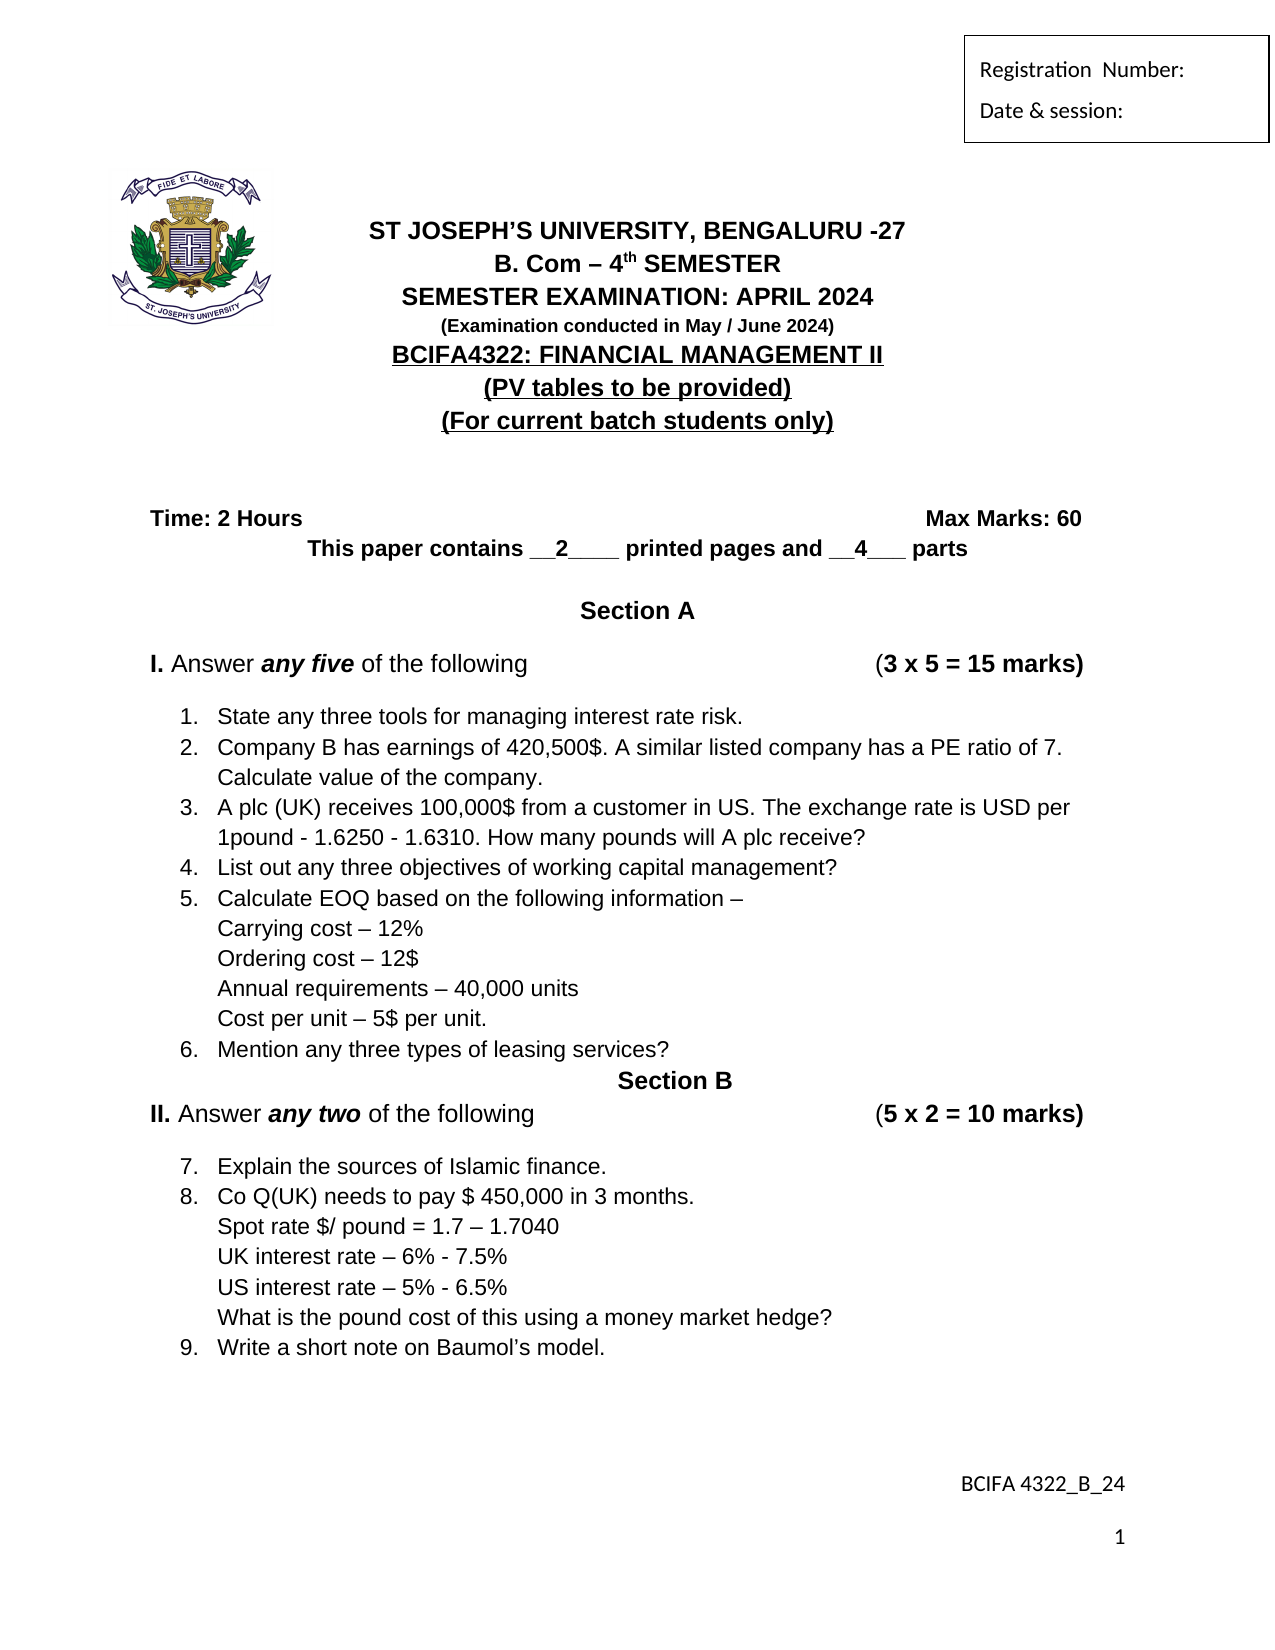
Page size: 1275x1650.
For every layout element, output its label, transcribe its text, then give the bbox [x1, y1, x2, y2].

text (For current batch students only) [150, 406, 1125, 435]
list Mention any three types of leasing services? [179, 1036, 1125, 1062]
list Annual requirements – 40,000 units [217, 975, 1125, 1002]
list Company B has earnings of 420,500$. A similar listed company has a PE ratio of 7. Calculate value of the company. [179, 733, 1125, 790]
list Write a short note on Baumol’s model. [179, 1334, 1125, 1360]
list State any three tools for managing interest rate risk. [179, 703, 1125, 730]
list What is the pound cost of this using a money market hedge? [217, 1304, 1125, 1330]
list Explain the sources of Islamic finance. [179, 1153, 1125, 1179]
list Section B [225, 1066, 1125, 1094]
list Ordering cost – 12$ [217, 945, 1125, 971]
text This paper contains __2____ printed pages and __4___ parts [150, 535, 1125, 562]
list Spot rate $/ pound = 1.7 – 1.7040 [217, 1213, 1125, 1239]
picture [107, 168, 275, 326]
text (PV tables to be provided) [150, 373, 1125, 402]
list Calculate EOQ based on the following information – [179, 884, 1125, 911]
text B. Com – 4th SEMESTER [150, 249, 1125, 278]
list Cost per unit – 5$ per unit. [217, 1005, 1125, 1032]
text SEMESTER EXAMINATION: APRIL 2024 [150, 282, 1125, 311]
text ST JOSEPH’S UNIVERSITY, BENGALURU -27 [150, 216, 1125, 245]
list List out any three objectives of working capital management? [179, 854, 1125, 881]
text (Examination conducted in May / June 2024) [150, 315, 1125, 337]
list Co Q(UK) needs to pay $ 450,000 in 3 months. [179, 1183, 1125, 1209]
text Section A [150, 596, 1125, 624]
text BCIFA4322: FINANCIAL MANAGEMENT II [150, 340, 1125, 369]
text II. Answer any two of the following (5 x 2 = 10 marks) [150, 1099, 1125, 1128]
text Time: 2 Hours Max Marks: 60 [150, 505, 1125, 531]
list UK interest rate – 6% - 7.5% [217, 1243, 1125, 1270]
list US interest rate – 5% - 6.5% [217, 1273, 1125, 1300]
list Carrying cost – 12% [217, 915, 1125, 941]
list A plc (UK) receives 100,000$ from a customer in US. The exchange rate is USD per 1pound - 1.6250 - 1.6310. How many pounds will A plc receive? [179, 794, 1125, 851]
text I. Answer any five of the following (3 x 5 = 15 marks) [150, 649, 1125, 678]
